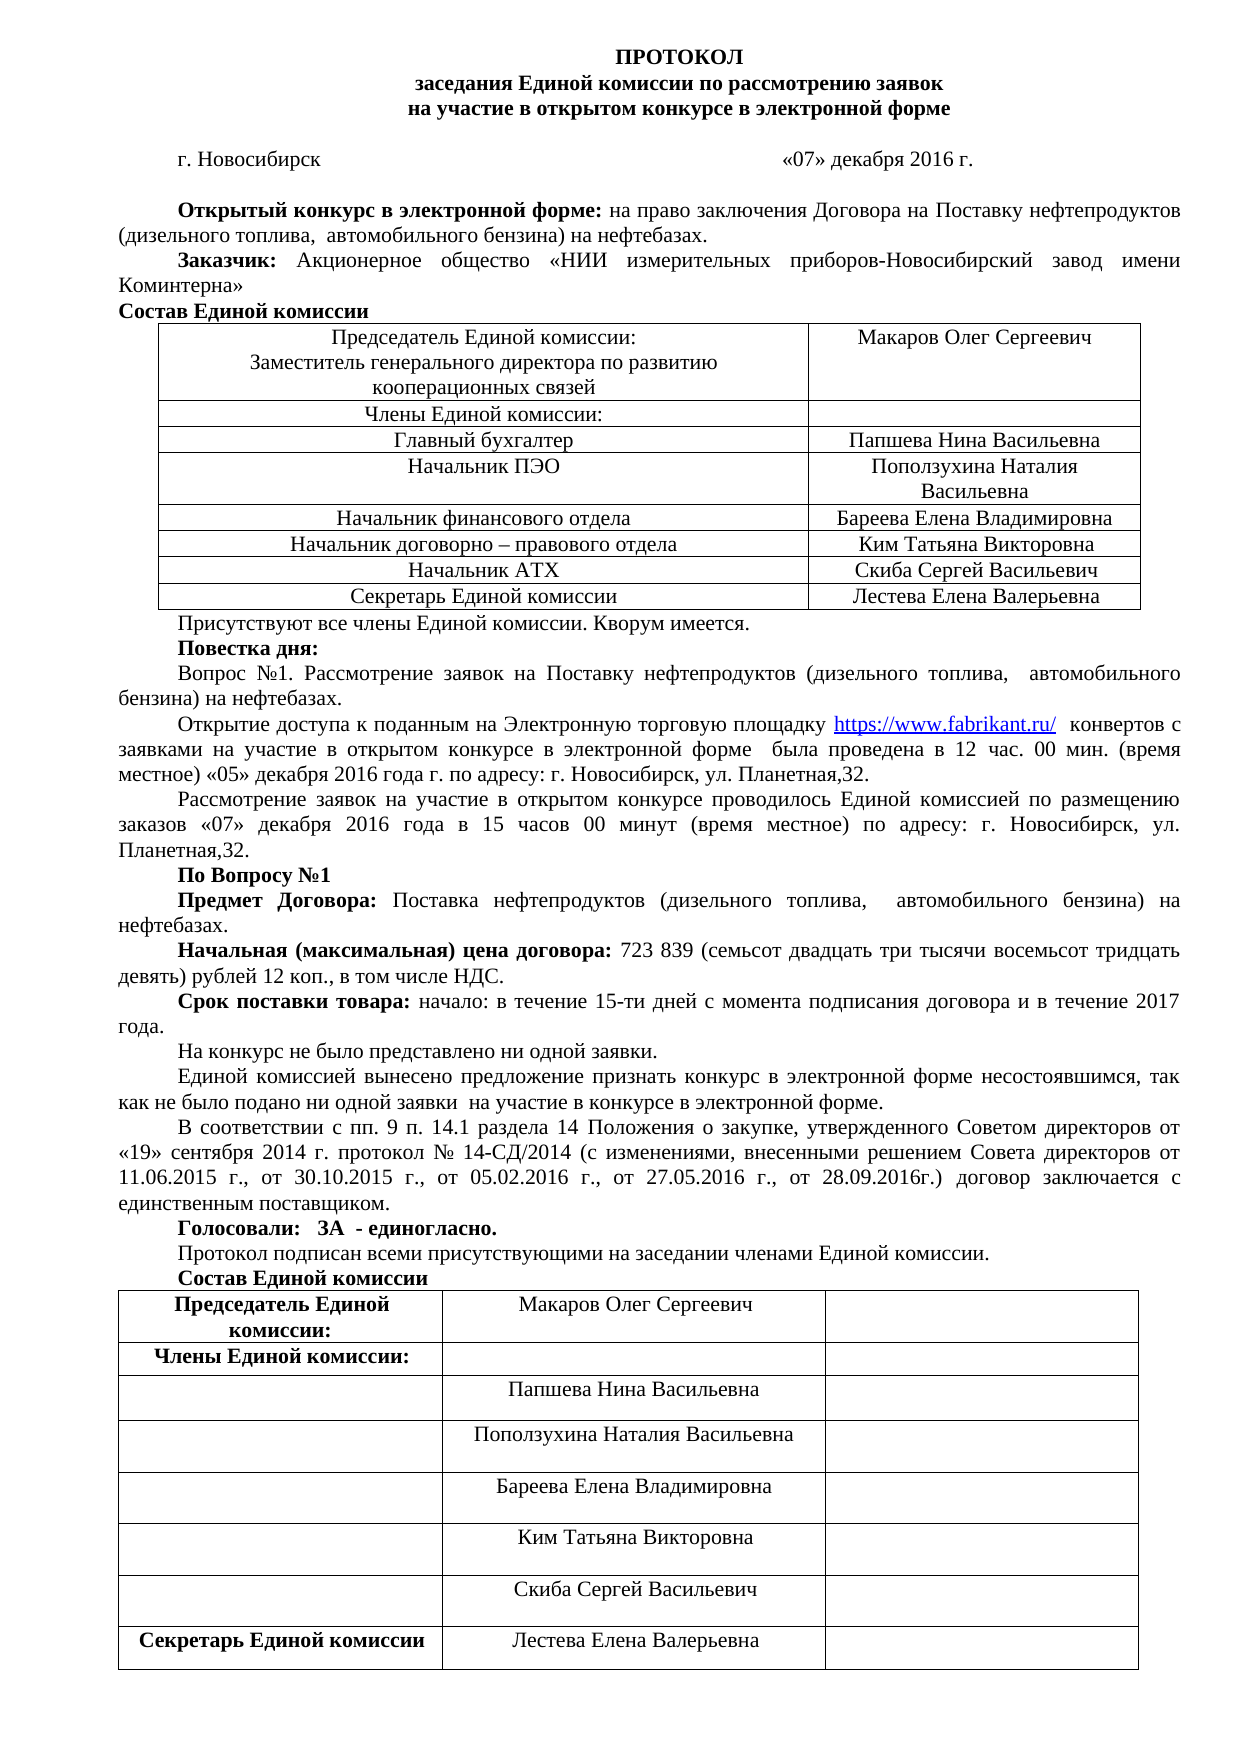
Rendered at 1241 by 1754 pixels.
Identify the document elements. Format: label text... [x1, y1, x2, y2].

text ПРОТОКОЛ [118, 44, 1181, 69]
text Срок поставки товара: начало: в течение 15-ти дней с момента подписания договора и в течение 2017 года. [118, 988, 1181, 1038]
text Состав Единой комиссии [118, 298, 1181, 323]
table_cell Секретарь Единой комиссии [119, 1627, 442, 1669]
table_cell [826, 1524, 1138, 1575]
table_cell Секретарь Единой комиссии [159, 584, 808, 609]
table_cell Начальник договорно – правового отдела [159, 531, 808, 556]
table_cell Начальник финансового отдела [159, 505, 808, 530]
text на участие в открытом конкурсе в электронной форме [118, 95, 1181, 120]
text Единой комиссией вынесено предложение признать конкурс в электронной форме несостоявшимся, так как не было подано ни одной заявки на участие в конкурсе в электронной форме. [118, 1063, 1181, 1114]
table_cell Скиба Сергей Васильевич [809, 557, 1140, 582]
table_cell [119, 1421, 442, 1472]
table_cell Папшева Нина Васильевна [443, 1376, 825, 1420]
table_cell Члены Единой комиссии: [159, 401, 808, 426]
text На конкурс не было представлено ни одной заявки. [118, 1038, 1181, 1063]
table_cell Скиба Сергей Васильевич [443, 1576, 825, 1626]
table_cell Бареева Елена Владимировна [809, 505, 1140, 530]
table_cell [826, 1473, 1138, 1523]
table_cell [826, 1343, 1138, 1374]
table_cell [119, 1524, 442, 1575]
table_cell Бареева Елена Владимировна [443, 1473, 825, 1523]
table_cell [809, 401, 1140, 426]
table_cell [119, 1473, 442, 1523]
text Заказчик: Акционерное общество «НИИ измерительных приборов-Новосибирский завод имени Коминтерна» [118, 247, 1181, 298]
table_header Председатель Единой комиссии: Заместитель генерального директора по развитию кооперационных связей [159, 324, 808, 399]
text Состав Единой комиссии [118, 1265, 1181, 1290]
table_cell Папшева Нина Васильевна [809, 427, 1140, 452]
text Рассмотрение заявок на участие в открытом конкурсе проводилось Единой комиссией по размещению заказов «07» декабря 2016 года в 15 часов 00 минут (время местное) по адресу: г. Новосибирск, ул. Планетная,32. [118, 786, 1181, 862]
table_cell Ким Татьяна Викторовна [443, 1524, 825, 1575]
table_cell Начальник ПЭО [159, 453, 808, 504]
table_cell [826, 1576, 1138, 1626]
table_cell Ким Татьяна Викторовна [809, 531, 1140, 556]
table_cell Лестева Елена Валерьевна [443, 1627, 825, 1669]
text Повестка дня: [118, 635, 1181, 660]
text Вопрос №1. Рассмотрение заявок на Поставку нефтепродуктов (дизельного топлива, автомобильного бензина) на нефтебазах. [118, 660, 1181, 711]
table_cell [119, 1376, 442, 1420]
text По Вопросу №1 [118, 862, 1181, 887]
table_cell [443, 1343, 825, 1374]
text Протокол подписан всеми присутствующими на заседании членами Единой комиссии. [118, 1240, 1181, 1265]
table_cell Поползухина Наталия Васильевна [809, 453, 1140, 504]
table_header Председатель Единой комиссии: [119, 1291, 442, 1342]
table_cell [826, 1376, 1138, 1420]
text г. Новосибирск «07» декабря 2016 г. [118, 146, 1181, 172]
table_cell [119, 1576, 442, 1626]
text Предмет Договора: Поставка нефтепродуктов (дизельного топлива, автомобильного бензина) на нефтебазах. [118, 887, 1181, 937]
text Присутствуют все члены Единой комиссии. Кворум имеется. [118, 610, 1181, 635]
text заседания Единой комиссии по рассмотрению заявок [118, 69, 1181, 95]
table_cell Начальник АТХ [159, 557, 808, 582]
table_cell [826, 1421, 1138, 1472]
table_cell [826, 1627, 1138, 1669]
table_header Макаров Олег Сергеевич [443, 1291, 825, 1342]
table_header Макаров Олег Сергеевич [809, 324, 1140, 399]
table_cell Главный бухгалтер [159, 427, 808, 452]
text Открытый конкурс в электронной форме: на право заключения Договора на Поставку нефтепродуктов (дизельного топлива, автомобильного бензина) на нефтебазах. [118, 197, 1181, 247]
table_header [826, 1291, 1138, 1342]
table_cell Поползухина Наталия Васильевна [443, 1421, 825, 1472]
text Открытие доступа к поданным на Электронную торговую площадку https://www.fabrikant.ru/ конвертов с заявками на участие в открытом конкурсе в электронной форме была проведена в 12 час. 00 мин. (время местное) «05» декабря 2016 года г. по адресу: г. Новосибирск, ул. Планетная,32. [118, 711, 1181, 786]
text Начальная (максимальная) цена договора: 723 839 (семьсот двадцать три тысячи восемьсот тридцать девять) рублей 12 коп., в том числе НДС. [118, 937, 1181, 988]
text В соответствии с пп. 9 п. 14.1 раздела 14 Положения о закупке, утвержденного Советом директоров от «19» сентября 2014 г. протокол № 14-СД/2014 (с изменениями, внесенными решением Совета директоров от 11.06.2015 г., от 30.10.2015 г., от 05.02.2016 г., от 27.05.2016 г., от 28.09.2016г.) договор заключается с единственным поставщиком. [118, 1114, 1181, 1215]
table_cell Члены Единой комиссии: [119, 1343, 442, 1374]
text Голосовали: ЗА - единогласно. [118, 1215, 1181, 1240]
table_cell Лестева Елена Валерьевна [809, 584, 1140, 609]
